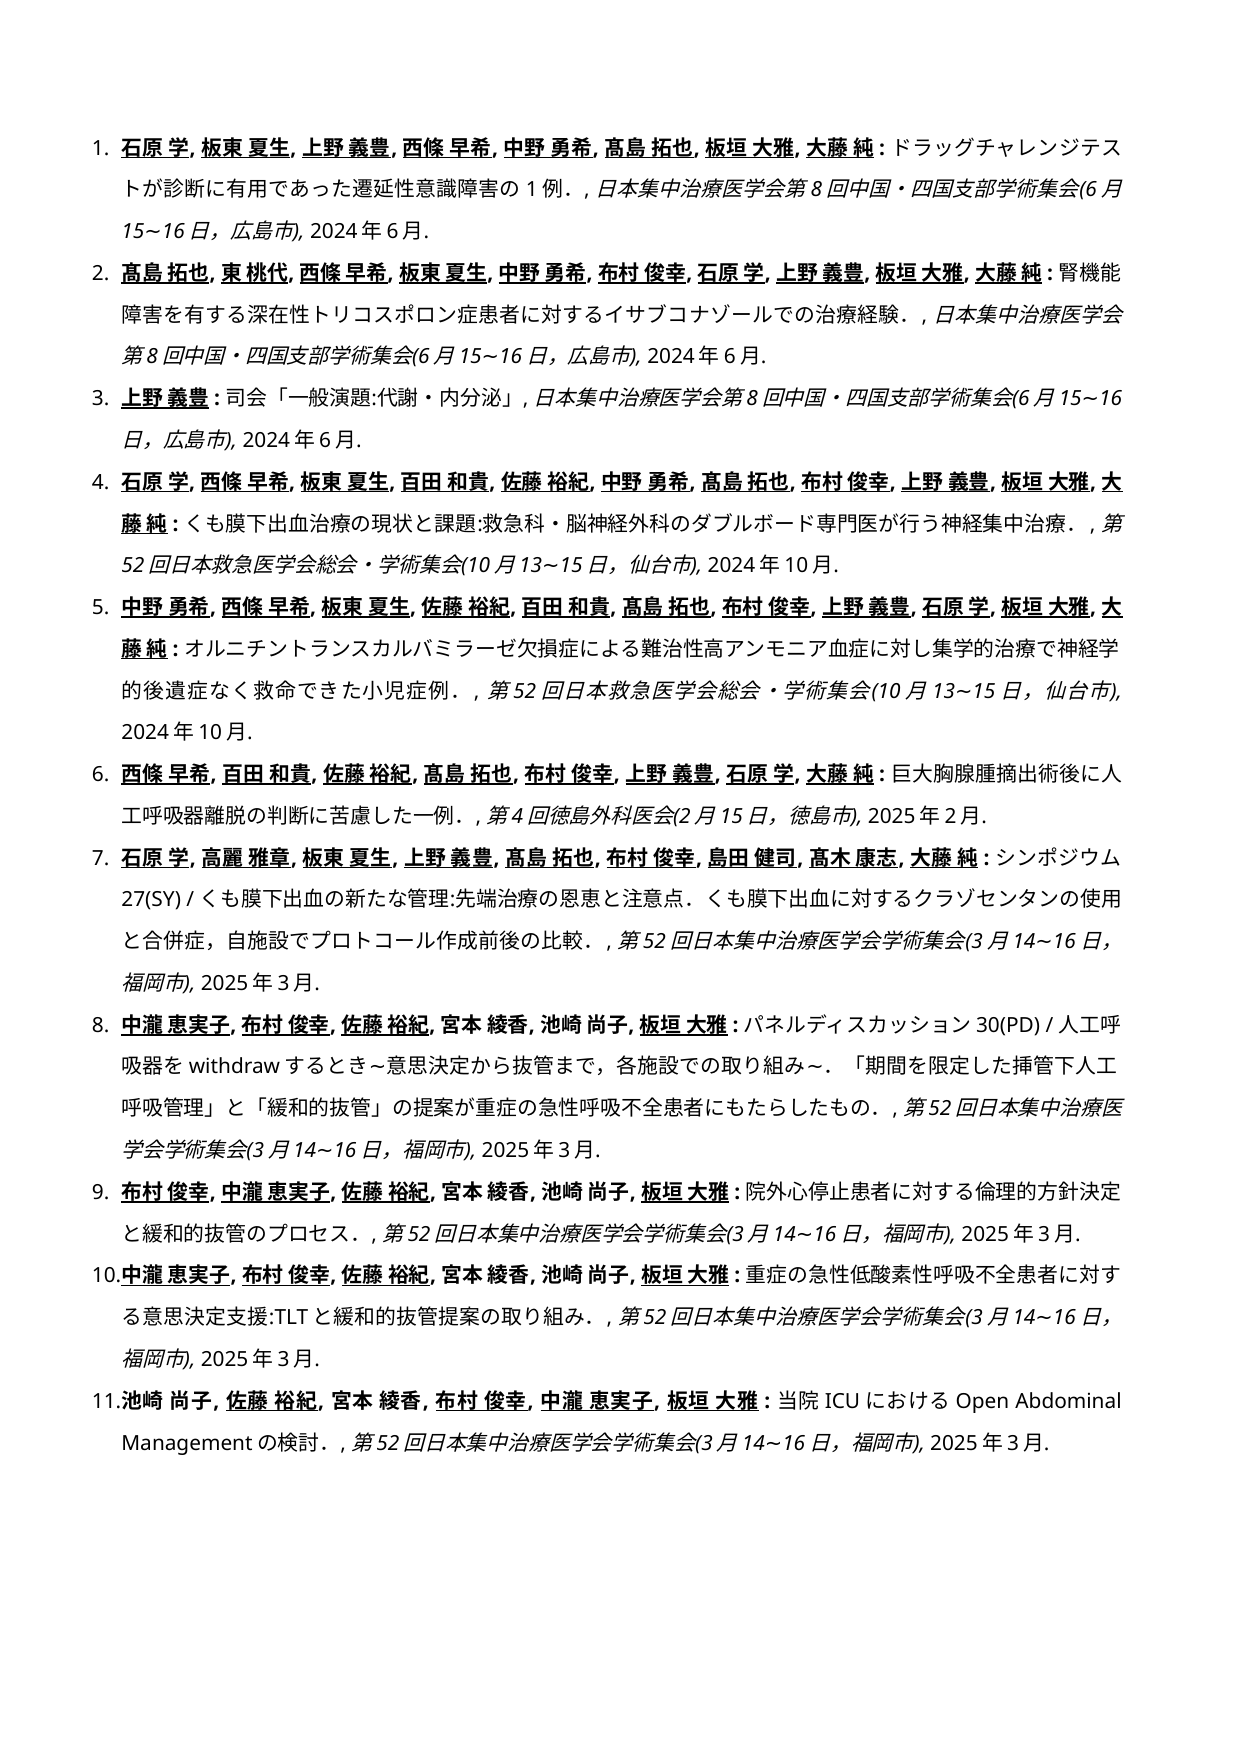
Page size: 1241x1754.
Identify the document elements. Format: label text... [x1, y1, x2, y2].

list 上野 義豊 : 司会「一般演題:代謝・内分泌」, 日本集中治療医学会第8回中国・四国支部学術集会(6月15∼16日，広島市), 2024年6月. [92, 376, 1122, 459]
list 池崎 尚子, 佐藤 裕紀, 宮本 綾香, 布村 俊幸, 中瀧 恵実子, 板垣 大雅 : 当院ICUにおけるOpen Abdominal Managementの検討．, 第52回日本集中治療医学会学術集会(3月14∼16日，福岡市), 2025年3月. [92, 1378, 1122, 1462]
list 石原 学, 板東 夏生, 上野 義豊, 西條 早希, 中野 勇希, 髙島 拓也, 板垣 大雅, 大藤 純 : ドラッグチャレンジテストが診断に有用であった遷延性意識障害の1例．, 日本集中治療医学会第8回中国・四国支部学術集会(6月15∼16日，広島市), 2024年6月. [92, 125, 1122, 250]
list 布村 俊幸, 中瀧 恵実子, 佐藤 裕紀, 宮本 綾香, 池崎 尚子, 板垣 大雅 : 院外心停止患者に対する倫理的方針決定と緩和的抜管のプロセス．, 第52回日本集中治療医学会学術集会(3月14∼16日，福岡市), 2025年3月. [92, 1169, 1122, 1253]
list 髙島 拓也, 東 桃代, 西條 早希, 板東 夏生, 中野 勇希, 布村 俊幸, 石原 学, 上野 義豊, 板垣 大雅, 大藤 純 : 腎機能障害を有する深在性トリコスポロン症患者に対するイサブコナゾールでの治療経験．, 日本集中治療医学会第8回中国・四国支部学術集会(6月15∼16日，広島市), 2024年6月. [92, 250, 1122, 376]
list 中野 勇希, 西條 早希, 板東 夏生, 佐藤 裕紀, 百田 和貴, 髙島 拓也, 布村 俊幸, 上野 義豊, 石原 学, 板垣 大雅, 大藤 純 : オルニチントランスカルバミラーゼ欠損症による難治性高アンモニア血症に対し集学的治療で神経学的後遺症なく救命できた小児症例．, 第52回日本救急医学会総会・学術集会(10月13∼15日，仙台市), 2024年10月. [92, 584, 1122, 752]
list 石原 学, 高麗 雅章, 板東 夏生, 上野 義豊, 髙島 拓也, 布村 俊幸, 島田 健司, 髙木 康志, 大藤 純 : シンポジウム27(SY) / くも膜下出血の新たな管理:先端治療の恩恵と注意点．くも膜下出血に対するクラゾセンタンの使用と合併症，自施設でプロトコール作成前後の比較．, 第52回日本集中治療医学会学術集会(3月14∼16日，福岡市), 2025年3月. [92, 835, 1122, 1002]
list 西條 早希, 百田 和貴, 佐藤 裕紀, 髙島 拓也, 布村 俊幸, 上野 義豊, 石原 学, 大藤 純 : 巨大胸腺腫摘出術後に人工呼吸器離脱の判断に苦慮した一例．, 第4回徳島外科医会(2月15日，徳島市), 2025年2月. [92, 752, 1122, 835]
list 石原 学, 西條 早希, 板東 夏生, 百田 和貴, 佐藤 裕紀, 中野 勇希, 髙島 拓也, 布村 俊幸, 上野 義豊, 板垣 大雅, 大藤 純 : くも膜下出血治療の現状と課題:救急科・脳神経外科のダブルボード専門医が行う神経集中治療．, 第52回日本救急医学会総会・学術集会(10月13∼15日，仙台市), 2024年10月. [92, 459, 1122, 584]
list 中瀧 恵実子, 布村 俊幸, 佐藤 裕紀, 宮本 綾香, 池崎 尚子, 板垣 大雅 : パネルディスカッション30(PD) / 人工呼吸器をwithdrawするとき∼意思決定から抜管まで，各施設での取り組み∼．「期間を限定した挿管下人工呼吸管理」と「緩和的抜管」の提案が重症の急性呼吸不全患者にもたらしたもの．, 第52回日本集中治療医学会学術集会(3月14∼16日，福岡市), 2025年3月. [92, 1002, 1122, 1169]
list 中瀧 恵実子, 布村 俊幸, 佐藤 裕紀, 宮本 綾香, 池崎 尚子, 板垣 大雅 : 重症の急性低酸素性呼吸不全患者に対する意思決定支援:TLTと緩和的抜管提案の取り組み．, 第52回日本集中治療医学会学術集会(3月14∼16日，福岡市), 2025年3月. [92, 1253, 1122, 1378]
